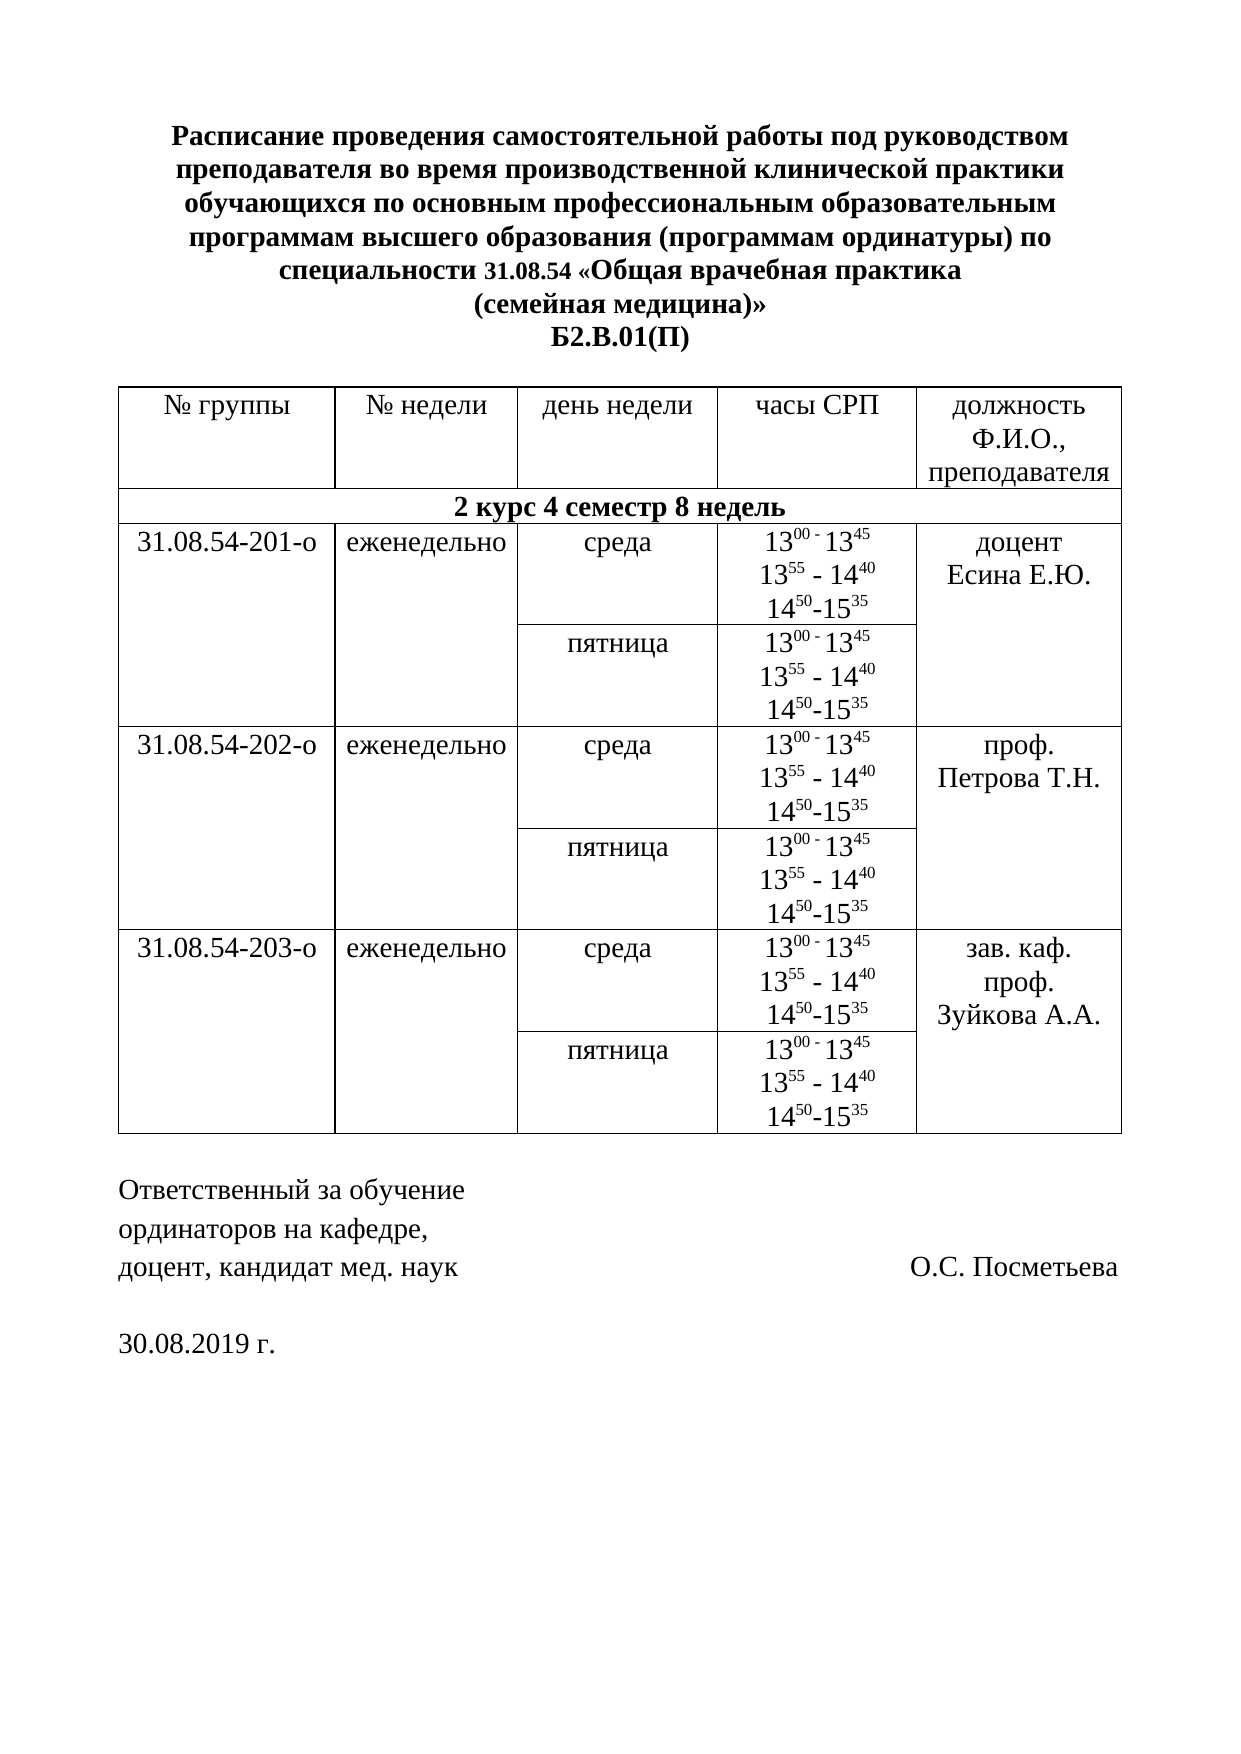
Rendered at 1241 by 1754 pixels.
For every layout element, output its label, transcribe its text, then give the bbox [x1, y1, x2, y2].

table_cell проф. Петрова Т.Н. [917, 727, 1121, 929]
table_cell еженедельно [336, 727, 517, 929]
table_cell среда [518, 727, 717, 828]
table_header часы СРП [718, 388, 916, 488]
text обучающихся по основным профессиональным образовательным программам высшего образования (программам ординатуры) по специальности 31.08.54 «Общая врачебная практика [118, 185, 1122, 286]
text Б2.В.01(П) [118, 319, 1122, 353]
table_cell 1300 - 1345 1355 - 1440 1450-1535 [718, 727, 916, 828]
table_cell пятница [518, 625, 717, 726]
table_cell еженедельно [336, 930, 517, 1133]
table_header день недели [518, 388, 717, 488]
table_cell зав. каф. проф. Зуйкова А.А. [917, 930, 1121, 1133]
text ординаторов на кафедре, [118, 1211, 1122, 1244]
text Расписание проведения самостоятельной работы под руководством преподавателя во время производственной клинической практики [118, 118, 1122, 185]
text 30.08.2019 г. [118, 1326, 1122, 1360]
table_cell пятница [518, 1032, 717, 1133]
table_cell доцент Есина Е.Ю. [917, 524, 1121, 726]
table_cell 1300 - 1345 1355 - 1440 1450-1535 [718, 829, 916, 929]
table_cell 1300 - 1345 1355 - 1440 1450-1535 [718, 1032, 916, 1133]
text Ответственный за обучение [118, 1172, 1122, 1206]
table_cell 1300 - 1345 1355 - 1440 1450-1535 [718, 524, 916, 624]
table_cell пятница [518, 829, 717, 929]
table_header № недели [336, 388, 517, 488]
table_header должность Ф.И.О., преподавателя [917, 388, 1121, 488]
table_cell 2 курс 4 семестр 8 недель [119, 489, 1121, 523]
table_cell 31.08.54-202-о [119, 727, 334, 929]
text доцент, кандидат мед. наук О.С. Посметьева [118, 1249, 1122, 1283]
table_cell 31.08.54-201-о [119, 524, 334, 726]
table_cell 1300 - 1345 1355 - 1440 1450-1535 [718, 625, 916, 726]
table_cell среда [518, 524, 717, 624]
table_cell 1300 - 1345 1355 - 1440 1450-1535 [718, 930, 916, 1031]
table_header № группы [119, 388, 334, 488]
table_cell еженедельно [336, 524, 517, 726]
table_cell 31.08.54-203-о [119, 930, 334, 1133]
text (семейная медицина)» [118, 286, 1122, 319]
table_cell среда [518, 930, 717, 1031]
